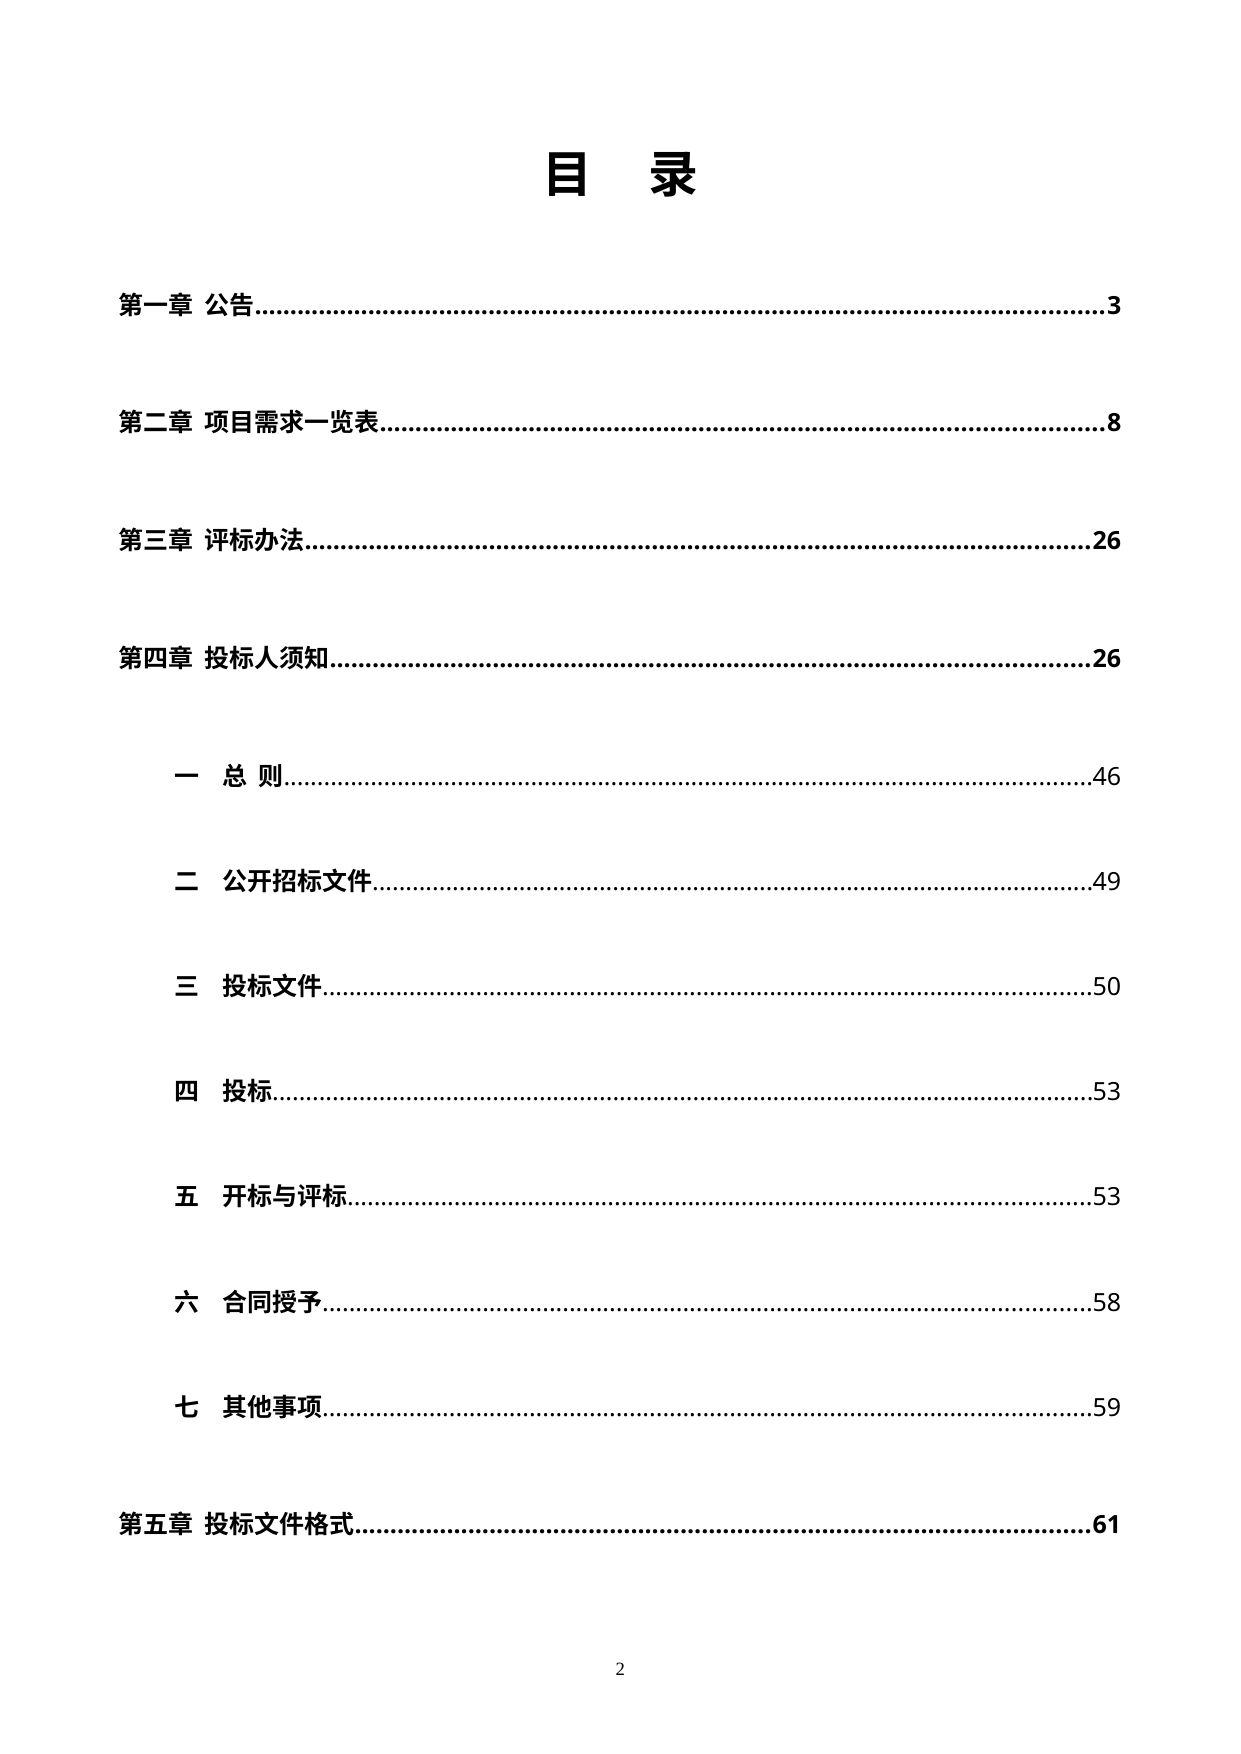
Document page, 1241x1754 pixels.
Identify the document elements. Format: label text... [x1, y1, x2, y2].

text 六 合同授予 58 [162, 1266, 1122, 1335]
text 第一章 公告 3 [118, 269, 1122, 338]
text 目 录 [118, 118, 1122, 222]
text 二 公开招标文件 49 [162, 845, 1122, 914]
text 三 投标文件 50 [162, 950, 1122, 1019]
text 第二章 项目需求一览表 8 [118, 387, 1122, 456]
text 一 总 则 46 [162, 740, 1122, 809]
text 七 其他事项 59 [162, 1371, 1122, 1440]
text 第三章 评标办法 26 [118, 504, 1122, 573]
text 第五章 投标文件格式 61 [118, 1489, 1122, 1558]
text 五 开标与评标 53 [162, 1161, 1122, 1229]
text 四 投标 53 [162, 1055, 1122, 1124]
text 第四章 投标人须知 26 [118, 622, 1122, 691]
